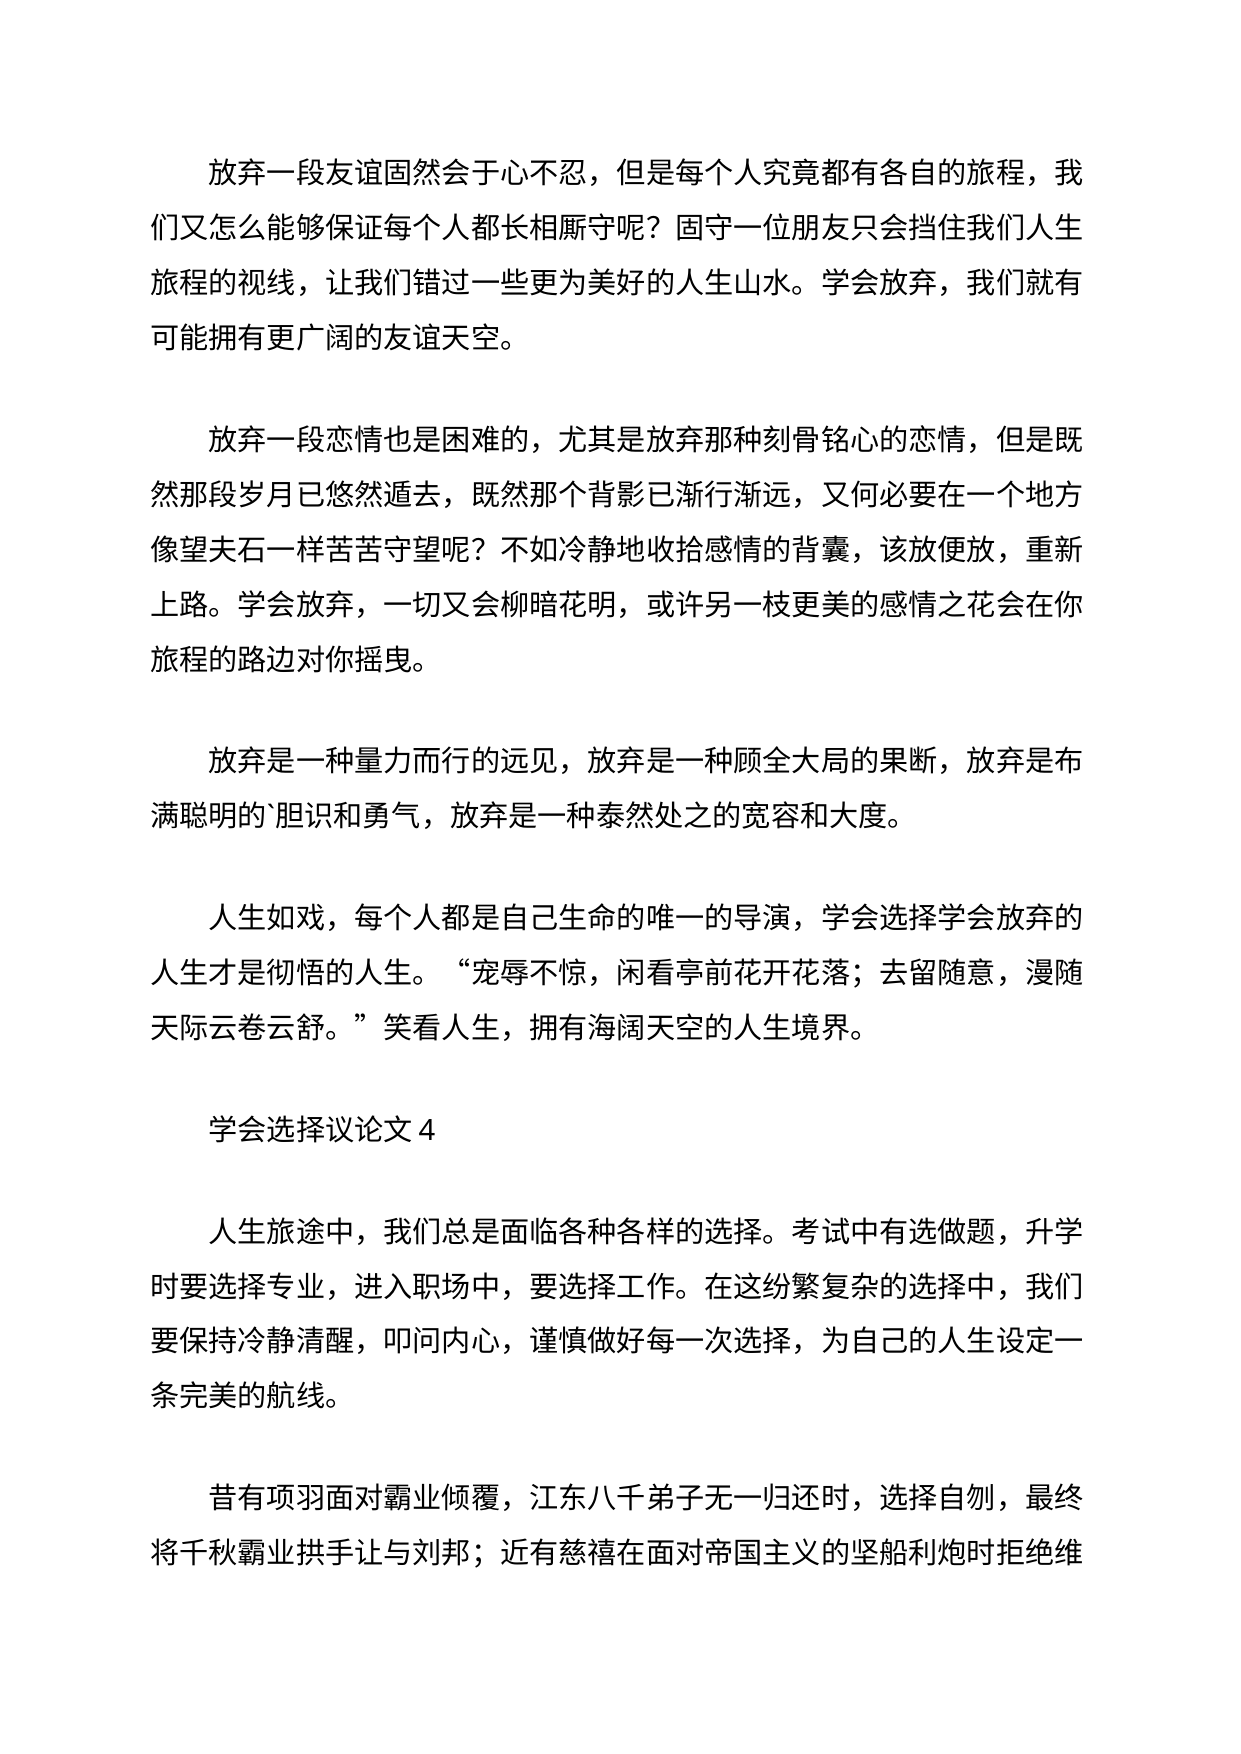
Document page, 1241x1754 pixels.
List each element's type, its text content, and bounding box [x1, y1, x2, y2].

text 放弃一段恋情也是困难的，尤其是放弃那种刻骨铭心的恋情，但是既然那段岁月已悠然遁去，既然那个背影已渐行渐远，又何必要在一个地方像望夫石一样苦苦守望呢？不如冷静地收拾感情的背囊，该放便放，重新上路。学会放弃，一切又会柳暗花明，或许另一枝更美的感情之花会在你旅程的路边对你摇曳。 [150, 416, 1090, 678]
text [150, 1475, 1090, 1572]
text 放弃是一种量力而行的远见，放弃是一种顾全大局的果断，放弃是布满聪明的`胆识和勇气，放弃是一种泰然处之的宽容和大度。 [150, 738, 1090, 835]
text 学会选择议论文4 [150, 1106, 1090, 1149]
text 人生旅途中，我们总是面临各种各样的选择。考试中有选做题，升学时要选择专业，进入职场中，要选择工作。在这纷繁复杂的选择中，我们要保持冷静清醒，叩问内心，谨慎做好每一次选择，为自己的人生设定一条完美的航线。 [150, 1208, 1090, 1415]
text 人生如戏，每个人都是自己生命的唯一的导演，学会选择学会放弃的人生才是彻悟的人生。“宠辱不惊，闲看亭前花开花落；去留随意，漫随天际云卷云舒。”笑看人生，拥有海阔天空的人生境界。 [150, 895, 1090, 1047]
text 放弃一段友谊固然会于心不忍，但是每个人究竟都有各自的旅程，我们又怎么能够保证每个人都长相厮守呢？固守一位朋友只会挡住我们人生旅程的视线，让我们错过一些更为美好的人生山水。学会放弃，我们就有可能拥有更广阔的友谊天空。 [150, 150, 1090, 357]
